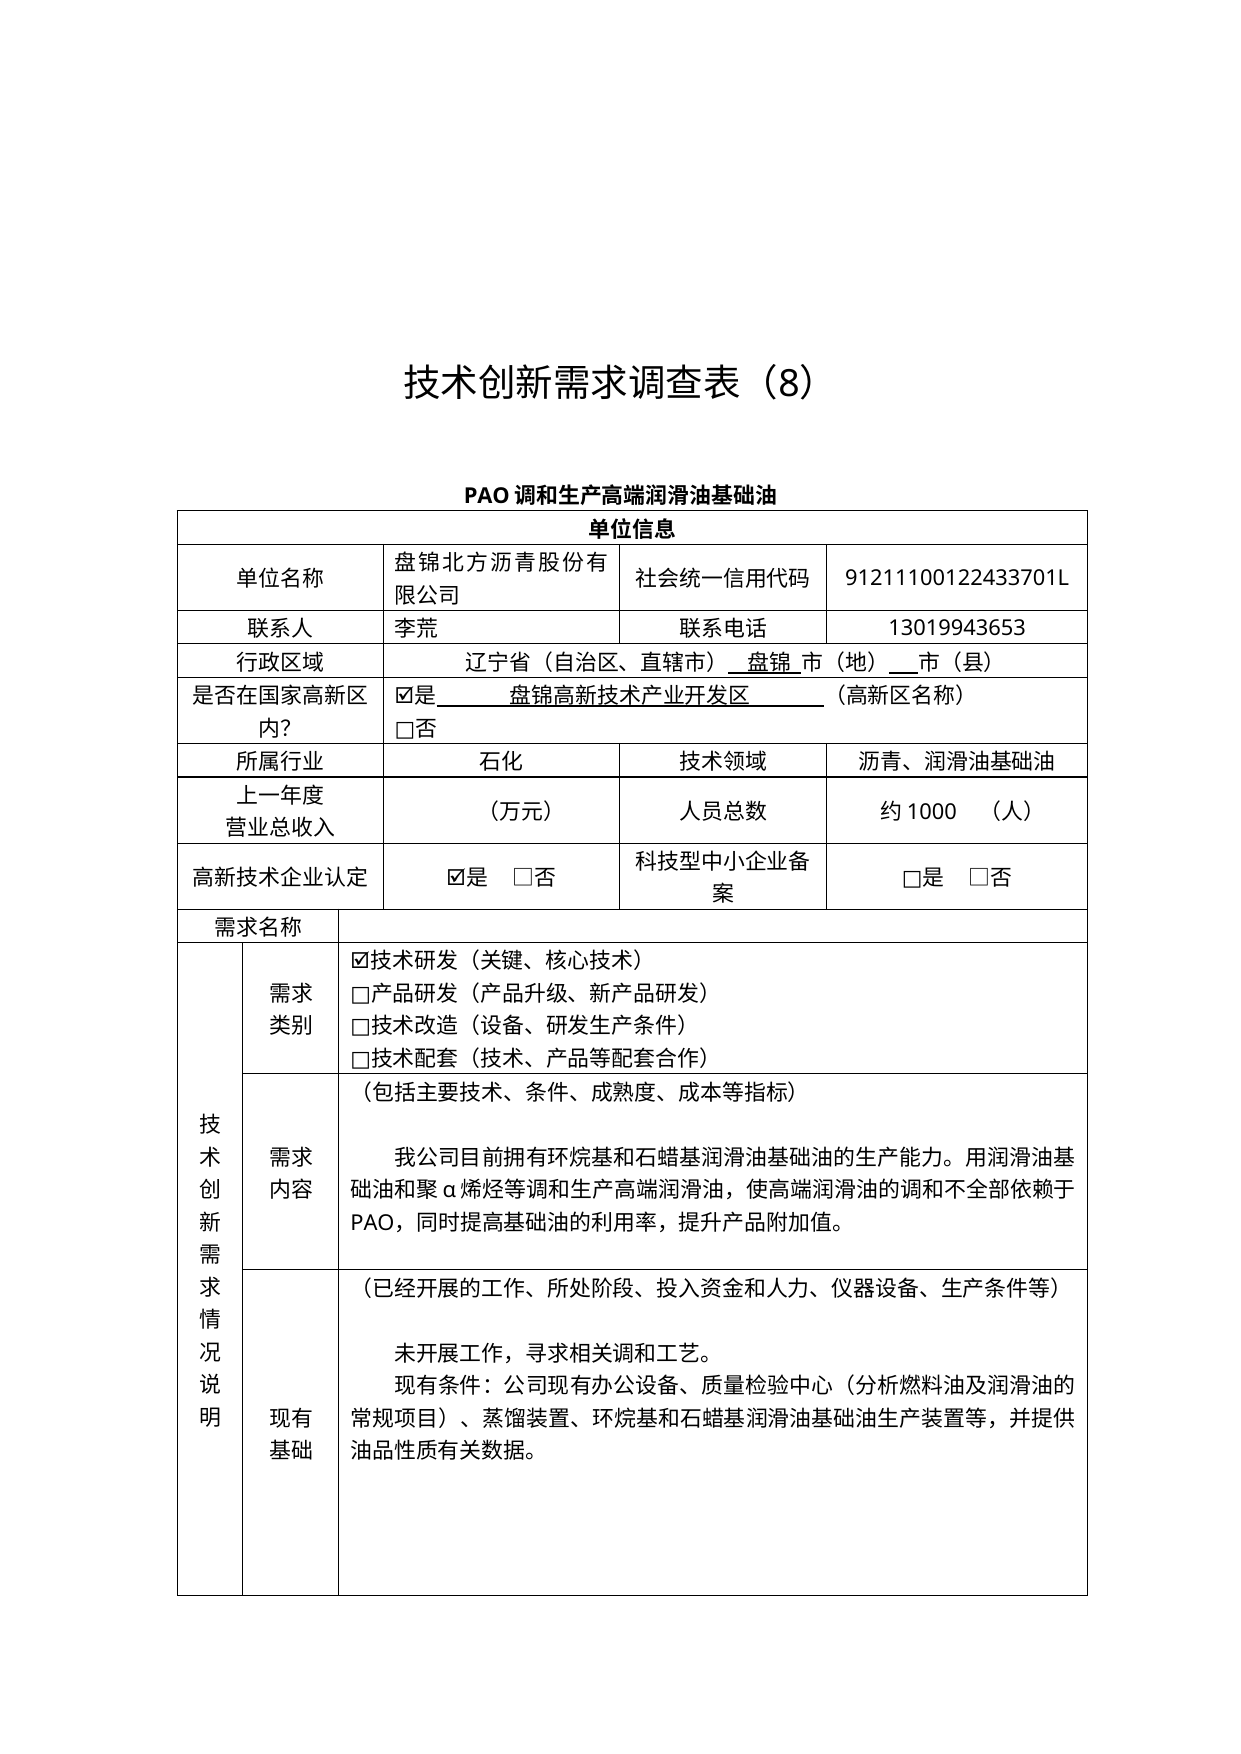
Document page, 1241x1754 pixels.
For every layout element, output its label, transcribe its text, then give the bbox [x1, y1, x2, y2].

table_cell 约1000 （人） [827, 778, 1087, 842]
table_cell 需求 内容 [243, 1074, 338, 1269]
table_cell 技术领域 [620, 744, 826, 776]
text 技术创新需求调查表（8） [187, 348, 1053, 413]
table_cell [339, 910, 1087, 942]
table_cell 是 □否 [384, 844, 619, 908]
table_cell 科技型中小企业备案 [620, 844, 826, 908]
table_cell 技术创新需求情况说明 [178, 943, 242, 1595]
table_cell 需求名称 [178, 910, 338, 942]
table_cell 石化 [384, 744, 619, 776]
table_cell 是否在国家高新区内？ [178, 678, 383, 743]
table_cell 社会统一信用代码 [620, 545, 826, 610]
table_cell 91211100122433701L [827, 545, 1087, 610]
table_cell 是 盘锦高新技术产业开发区 （高新区名称） □否 [384, 678, 1087, 743]
table_cell 所属行业 [178, 744, 383, 776]
text PAO调和生产高端润滑油基础油 [187, 478, 1053, 510]
table_cell 辽宁省（自治区、直辖市） 盘锦 市（地） 市（县） [384, 644, 1087, 677]
table_cell 李荒 [384, 611, 619, 643]
table_cell （万元） [384, 778, 619, 842]
table_cell 现有 基础 [243, 1270, 338, 1595]
table_cell □是 □否 [827, 844, 1087, 908]
table_cell （已经开展的工作、所处阶段、投入资金和人力、仪器设备、生产条件等） 未开展工作，寻求相关调和工艺。 现有条件：公司现有办公设备、质量检验中心（分析燃料油及润滑油的常规项目）、蒸馏装置、环烷基和石蜡基润滑油基础油生产装置等，并提供油品性质有关数据。 [339, 1270, 1087, 1595]
table_cell 需求 类别 [243, 943, 338, 1073]
table_cell 单位名称 [178, 545, 383, 610]
table_cell 盘锦北方沥青股份有限公司 [384, 545, 619, 610]
table_cell 联系人 [178, 611, 383, 643]
table_cell 人员总数 [620, 778, 826, 842]
table_cell 技术研发（关键、核心技术） □产品研发（产品升级、新产品研发） □技术改造（设备、研发生产条件） □技术配套（技术、产品等配套合作） [339, 943, 1087, 1073]
table_header 单位信息 [178, 511, 1087, 544]
table_cell （包括主要技术、条件、成熟度、成本等指标） 我公司目前拥有环烷基和石蜡基润滑油基础油的生产能力。用润滑油基础油和聚α烯烃等调和生产高端润滑油，使高端润滑油的调和不全部依赖于PAO，同时提高基础油的利用率，提升产品附加值。 [339, 1074, 1087, 1269]
table_cell 13019943653 [827, 611, 1087, 643]
table_cell 行政区域 [178, 644, 383, 677]
table_cell 沥青、润滑油基础油 [827, 744, 1087, 776]
table_cell 高新技术企业认定 [178, 844, 383, 908]
table_cell 联系电话 [620, 611, 826, 643]
table_cell 上一年度 营业总收入 [178, 778, 383, 842]
